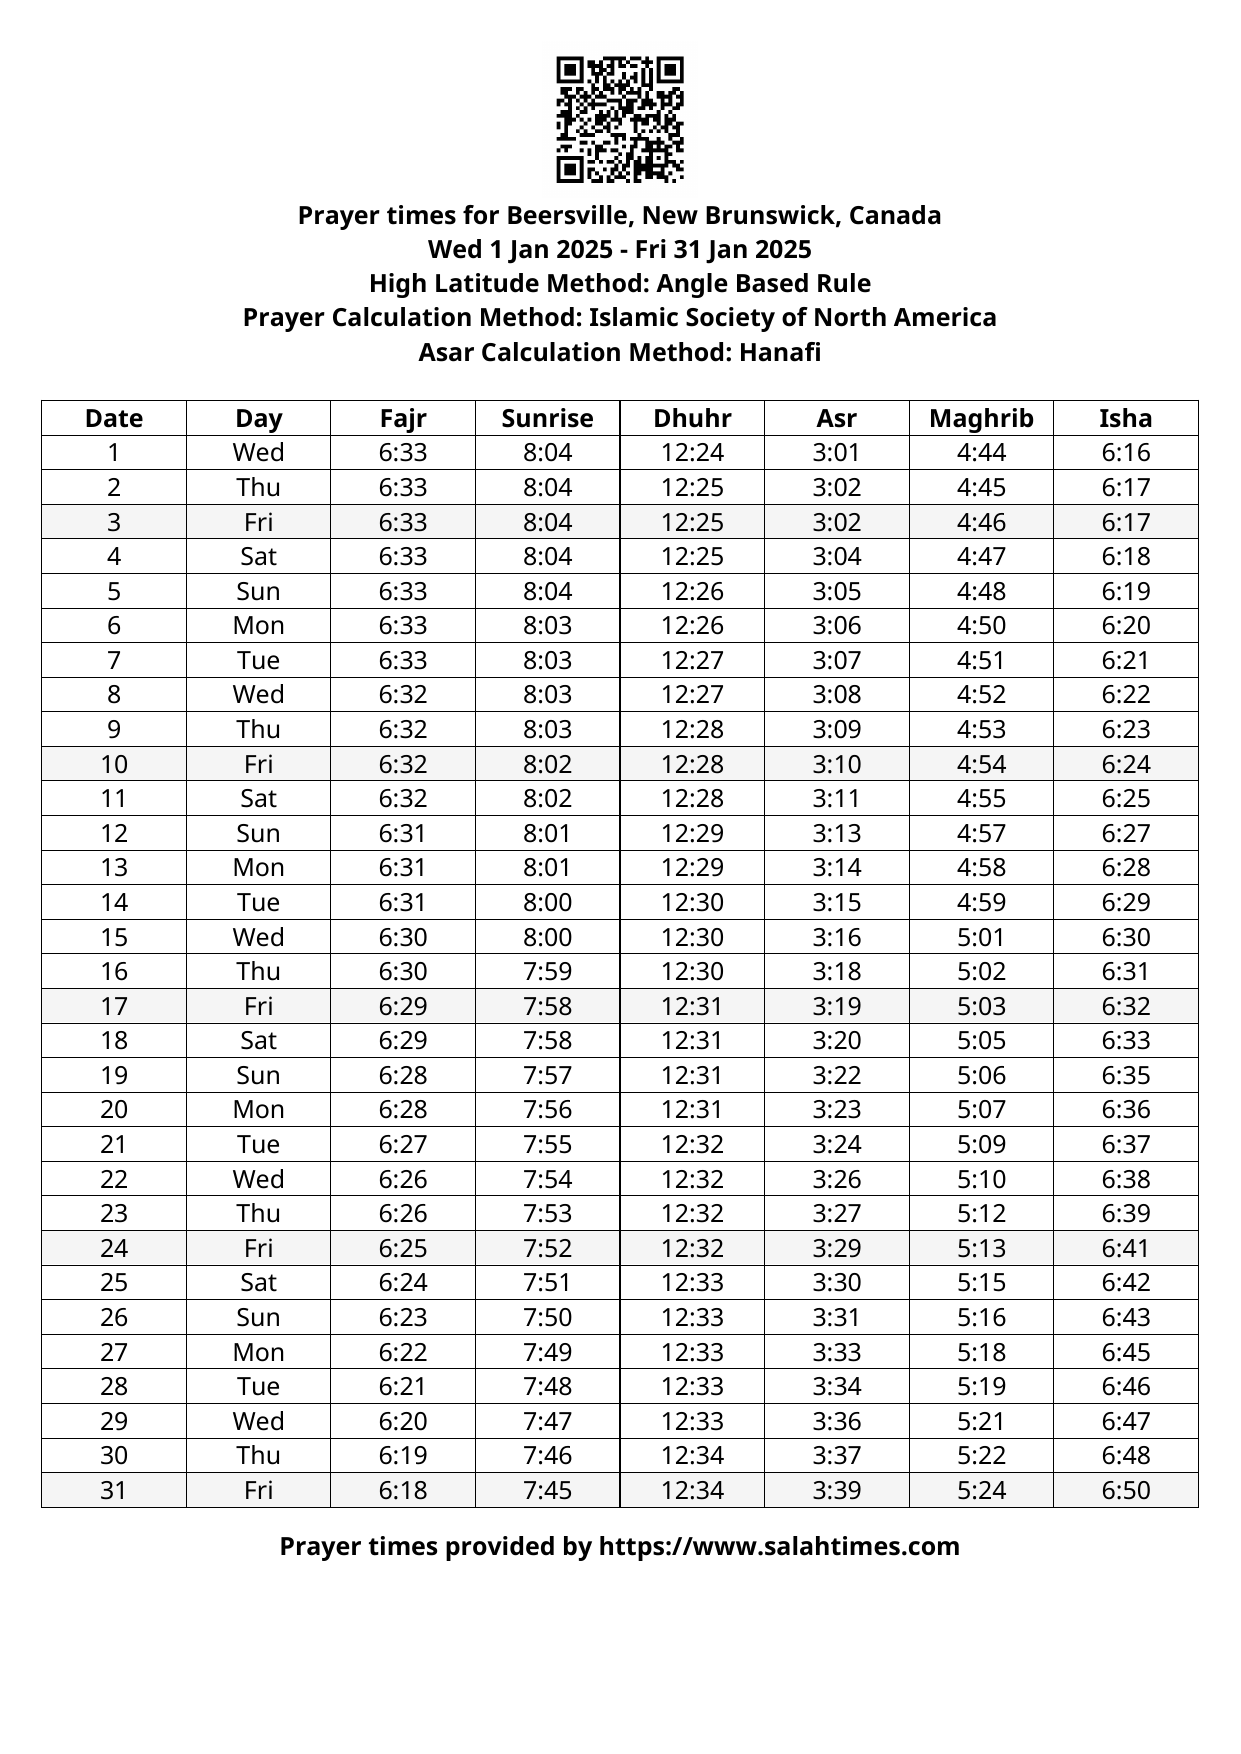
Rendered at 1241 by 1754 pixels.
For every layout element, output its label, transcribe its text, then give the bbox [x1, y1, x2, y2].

table_cell 7:51 [476, 1266, 619, 1299]
table_header Fajr [331, 401, 475, 434]
table_cell 27 [42, 1335, 186, 1368]
table_cell 12:34 [621, 1473, 764, 1507]
table_cell Fri [187, 989, 330, 1022]
table_cell Thu [187, 712, 330, 746]
table_cell 6:32 [331, 747, 475, 780]
table_cell 12:32 [621, 1196, 764, 1230]
table_header Asr [765, 401, 909, 434]
table_header Maghrib [910, 401, 1053, 434]
table_cell 6:27 [331, 1127, 475, 1161]
table_cell 7:49 [476, 1335, 619, 1368]
table_cell 20 [42, 1093, 186, 1126]
table_cell 12:31 [621, 1024, 764, 1057]
table_cell 5:01 [910, 920, 1053, 953]
table_cell Sun [187, 574, 330, 607]
table_cell Mon [187, 609, 330, 642]
table_cell 6:29 [331, 1024, 475, 1057]
table_cell 6:32 [1054, 989, 1198, 1022]
table_cell 5:24 [910, 1473, 1053, 1507]
table_cell 6:39 [1054, 1196, 1198, 1230]
table_cell 12:26 [621, 574, 764, 607]
table_cell 6:29 [331, 989, 475, 1022]
table_cell 6:28 [331, 1093, 475, 1126]
table_cell 4:58 [910, 851, 1053, 884]
table_cell 3:10 [765, 747, 909, 780]
table_cell 4:57 [910, 816, 1053, 849]
table_cell 11 [42, 781, 186, 815]
table_cell Sat [187, 781, 330, 815]
table_cell 3:29 [765, 1231, 909, 1264]
table_cell 8:00 [476, 920, 619, 953]
table_cell 8:02 [476, 781, 619, 815]
table_cell 6:31 [331, 816, 475, 849]
table_cell 3:02 [765, 505, 909, 538]
table_cell 24 [42, 1231, 186, 1264]
table_cell 5:12 [910, 1196, 1053, 1230]
table_cell 6:19 [1054, 574, 1198, 607]
table_cell 3:34 [765, 1369, 909, 1403]
table_cell 6:17 [1054, 505, 1198, 538]
table_cell 6:41 [1054, 1231, 1198, 1264]
table_cell 6:33 [331, 539, 475, 573]
table_cell 17 [42, 989, 186, 1022]
table_cell 12:25 [621, 505, 764, 538]
table_cell 12:33 [621, 1404, 764, 1437]
table_cell Wed [187, 920, 330, 953]
table_cell 12:33 [621, 1335, 764, 1368]
table_cell 8:01 [476, 851, 619, 884]
table_cell 7:58 [476, 989, 619, 1022]
table_cell 7:58 [476, 1024, 619, 1057]
table_cell 12:31 [621, 1093, 764, 1126]
table_cell 4:50 [910, 609, 1053, 642]
table_cell Sat [187, 1024, 330, 1057]
table_cell 6:37 [1054, 1127, 1198, 1161]
table_cell 6:27 [1054, 816, 1198, 849]
table_cell 5:19 [910, 1369, 1053, 1403]
table_cell 12:25 [621, 539, 764, 573]
table_cell 8:03 [476, 643, 619, 677]
table_cell 4:59 [910, 885, 1053, 919]
table_cell Sun [187, 816, 330, 849]
table_cell Sun [187, 1058, 330, 1092]
table_cell 6:20 [1054, 609, 1198, 642]
table_cell 5:15 [910, 1266, 1053, 1299]
table_cell 6:48 [1054, 1439, 1198, 1472]
table_cell 6:33 [331, 436, 475, 469]
table_header Day [187, 401, 330, 434]
table_cell Tue [187, 1127, 330, 1161]
table_cell 3:18 [765, 954, 909, 988]
table_cell 3:01 [765, 436, 909, 469]
table_cell 5 [42, 574, 186, 607]
table_cell 6:25 [1054, 781, 1198, 815]
table_cell 4 [42, 539, 186, 573]
table_cell 12:33 [621, 1369, 764, 1403]
table_cell 12:27 [621, 643, 764, 677]
table_cell 3:39 [765, 1473, 909, 1507]
table_cell 3:09 [765, 712, 909, 746]
table_cell 8:00 [476, 885, 619, 919]
table_cell 6 [42, 609, 186, 642]
table_cell 3:30 [765, 1266, 909, 1299]
table_cell Mon [187, 1335, 330, 1368]
table_cell 6:23 [1054, 712, 1198, 746]
table_cell 6:28 [1054, 851, 1198, 884]
table_cell 18 [42, 1024, 186, 1057]
table_cell 4:55 [910, 781, 1053, 815]
table_cell 3:23 [765, 1093, 909, 1126]
table_cell 15 [42, 920, 186, 953]
table_cell 3:33 [765, 1335, 909, 1368]
table_cell 7:47 [476, 1404, 619, 1437]
table_cell 8:04 [476, 574, 619, 607]
table_cell 3:07 [765, 643, 909, 677]
table_cell 7:53 [476, 1196, 619, 1230]
table_cell 4:47 [910, 539, 1053, 573]
table_cell 8:01 [476, 816, 619, 849]
table_cell 22 [42, 1162, 186, 1195]
table_cell 23 [42, 1196, 186, 1230]
table_cell 21 [42, 1127, 186, 1161]
table_cell 5:03 [910, 989, 1053, 1022]
table_cell 6:50 [1054, 1473, 1198, 1507]
table_header Dhuhr [621, 401, 764, 434]
table_cell 5:09 [910, 1127, 1053, 1161]
table_cell 31 [42, 1473, 186, 1507]
table_cell 12:33 [621, 1300, 764, 1334]
table_cell 12:29 [621, 851, 764, 884]
table_cell 3:36 [765, 1404, 909, 1437]
table_cell 6:32 [331, 678, 475, 711]
table_cell 6:16 [1054, 436, 1198, 469]
table_cell 4:44 [910, 436, 1053, 469]
table_cell 4:52 [910, 678, 1053, 711]
table_cell 6:33 [331, 470, 475, 504]
table_cell 6:18 [1054, 539, 1198, 573]
text Prayer times provided by https://www.salahtimes.com [42, 1528, 1198, 1563]
table_cell 5:13 [910, 1231, 1053, 1264]
table_cell 6:24 [1054, 747, 1198, 780]
table_cell 12:28 [621, 712, 764, 746]
table_cell 8:03 [476, 609, 619, 642]
table_cell Tue [187, 643, 330, 677]
table_cell 5:05 [910, 1024, 1053, 1057]
table_cell 5:02 [910, 954, 1053, 988]
table_cell 8:04 [476, 539, 619, 573]
table_cell 6:28 [331, 1058, 475, 1092]
table_cell 12 [42, 816, 186, 849]
table_cell Fri [187, 1473, 330, 1507]
table_cell 3:14 [765, 851, 909, 884]
table_header Date [42, 401, 186, 434]
table_cell 5:10 [910, 1162, 1053, 1195]
table_cell Tue [187, 1369, 330, 1403]
text Asar Calculation Method: Hanafi [42, 334, 1198, 368]
table_cell 5:06 [910, 1058, 1053, 1092]
table_cell 7:45 [476, 1473, 619, 1507]
table_cell 10 [42, 747, 186, 780]
table_cell 6:32 [331, 781, 475, 815]
table_cell Fri [187, 1231, 330, 1264]
table_cell 3:15 [765, 885, 909, 919]
table_cell 12:34 [621, 1439, 764, 1472]
table_cell Thu [187, 1439, 330, 1472]
table_cell 7:59 [476, 954, 619, 988]
table_cell 1 [42, 436, 186, 469]
table_cell 6:21 [1054, 643, 1198, 677]
table_cell 6:33 [331, 574, 475, 607]
table_header Sunrise [476, 401, 619, 434]
table_cell 7:55 [476, 1127, 619, 1161]
table_cell 3:04 [765, 539, 909, 573]
table_cell 19 [42, 1058, 186, 1092]
table_cell Wed [187, 436, 330, 469]
table_cell Sat [187, 539, 330, 573]
table_cell 8:04 [476, 470, 619, 504]
table_cell 7 [42, 643, 186, 677]
table_cell 6:31 [331, 885, 475, 919]
table_cell 8:04 [476, 436, 619, 469]
table_cell 6:47 [1054, 1404, 1198, 1437]
table_cell Wed [187, 678, 330, 711]
table_cell 12:29 [621, 816, 764, 849]
table_cell 7:50 [476, 1300, 619, 1334]
table_cell 12:28 [621, 781, 764, 815]
table_cell 3:16 [765, 920, 909, 953]
table_cell 6:30 [331, 954, 475, 988]
table_cell 7:46 [476, 1439, 619, 1472]
table_cell 7:57 [476, 1058, 619, 1092]
table_cell Tue [187, 885, 330, 919]
table_cell 3:11 [765, 781, 909, 815]
table_cell 6:45 [1054, 1335, 1198, 1368]
table_cell Thu [187, 954, 330, 988]
text Wed 1 Jan 2025 - Fri 31 Jan 2025 [42, 232, 1198, 266]
table_cell 3:31 [765, 1300, 909, 1334]
table_cell 3:05 [765, 574, 909, 607]
table_cell 6:30 [331, 920, 475, 953]
table_cell 3:19 [765, 989, 909, 1022]
table_cell 3:37 [765, 1439, 909, 1472]
text Prayer Calculation Method: Islamic Society of North America [42, 300, 1198, 334]
table_cell Thu [187, 470, 330, 504]
table_cell 4:46 [910, 505, 1053, 538]
table_cell 6:19 [331, 1439, 475, 1472]
table_cell 3:08 [765, 678, 909, 711]
table_cell 12:24 [621, 436, 764, 469]
table_cell 3:24 [765, 1127, 909, 1161]
table_cell 6:18 [331, 1473, 475, 1507]
table_cell 6:33 [331, 609, 475, 642]
table_cell 8:03 [476, 678, 619, 711]
table_cell 12:27 [621, 678, 764, 711]
table_cell 12:28 [621, 747, 764, 780]
table_cell 8:04 [476, 505, 619, 538]
table_cell 5:07 [910, 1093, 1053, 1126]
table_cell 12:30 [621, 920, 764, 953]
table_cell Wed [187, 1162, 330, 1195]
table_header Isha [1054, 401, 1198, 434]
table_cell 6:36 [1054, 1093, 1198, 1126]
table_cell 12:32 [621, 1127, 764, 1161]
table_cell 5:21 [910, 1404, 1053, 1437]
table_cell 6:43 [1054, 1300, 1198, 1334]
table_cell 7:54 [476, 1162, 619, 1195]
table_cell 6:38 [1054, 1162, 1198, 1195]
text Prayer times for Beersville, New Brunswick, Canada [42, 198, 1198, 232]
table_cell 6:32 [331, 712, 475, 746]
table_cell 6:33 [1054, 1024, 1198, 1057]
table_cell 7:48 [476, 1369, 619, 1403]
table_cell Mon [187, 851, 330, 884]
table_cell 6:26 [331, 1196, 475, 1230]
table_cell 12:26 [621, 609, 764, 642]
table_cell 3:22 [765, 1058, 909, 1092]
table_cell 5:16 [910, 1300, 1053, 1334]
table_cell 6:25 [331, 1231, 475, 1264]
table_cell 8:03 [476, 712, 619, 746]
table_cell 25 [42, 1266, 186, 1299]
table_cell 6:42 [1054, 1266, 1198, 1299]
table_cell 8 [42, 678, 186, 711]
table_cell Fri [187, 505, 330, 538]
table_cell 6:26 [331, 1162, 475, 1195]
table_cell 12:33 [621, 1266, 764, 1299]
table_cell 12:25 [621, 470, 764, 504]
table_cell 7:52 [476, 1231, 619, 1264]
table_cell Fri [187, 747, 330, 780]
table_cell Sun [187, 1300, 330, 1334]
picture [542, 41, 699, 198]
table_cell 6:17 [1054, 470, 1198, 504]
table_cell 28 [42, 1369, 186, 1403]
table_cell 30 [42, 1439, 186, 1472]
table_cell 12:31 [621, 989, 764, 1022]
table_cell 6:21 [331, 1369, 475, 1403]
table_cell Mon [187, 1093, 330, 1126]
table_cell Thu [187, 1196, 330, 1230]
table_cell 12:31 [621, 1058, 764, 1092]
table_cell 4:51 [910, 643, 1053, 677]
table_cell 6:24 [331, 1266, 475, 1299]
table_cell Wed [187, 1404, 330, 1437]
table_cell 6:20 [331, 1404, 475, 1437]
table_cell 3:20 [765, 1024, 909, 1057]
table_cell 3:13 [765, 816, 909, 849]
table_cell 6:23 [331, 1300, 475, 1334]
table_cell 3:26 [765, 1162, 909, 1195]
table_cell 5:22 [910, 1439, 1053, 1472]
table_cell 5:18 [910, 1335, 1053, 1368]
table_cell 2 [42, 470, 186, 504]
table_cell 7:56 [476, 1093, 619, 1126]
table_cell 4:54 [910, 747, 1053, 780]
table_cell 26 [42, 1300, 186, 1334]
table_cell 6:46 [1054, 1369, 1198, 1403]
table_cell 4:53 [910, 712, 1053, 746]
table_cell 3:27 [765, 1196, 909, 1230]
text High Latitude Method: Angle Based Rule [42, 266, 1198, 300]
table_cell 6:35 [1054, 1058, 1198, 1092]
table_cell 12:30 [621, 885, 764, 919]
table_cell 12:32 [621, 1231, 764, 1264]
table_cell 4:48 [910, 574, 1053, 607]
table_cell 6:22 [331, 1335, 475, 1368]
table_cell 12:32 [621, 1162, 764, 1195]
table_cell 9 [42, 712, 186, 746]
table_cell Sat [187, 1266, 330, 1299]
table_cell 8:02 [476, 747, 619, 780]
table_cell 3:06 [765, 609, 909, 642]
table_cell 6:22 [1054, 678, 1198, 711]
table_cell 3 [42, 505, 186, 538]
table_cell 6:31 [331, 851, 475, 884]
table_cell 6:31 [1054, 954, 1198, 988]
table_cell 16 [42, 954, 186, 988]
table_cell 29 [42, 1404, 186, 1437]
table_cell 3:02 [765, 470, 909, 504]
table_cell 6:33 [331, 505, 475, 538]
table_cell 14 [42, 885, 186, 919]
table_cell 6:29 [1054, 885, 1198, 919]
table_cell 4:45 [910, 470, 1053, 504]
table_cell 6:33 [331, 643, 475, 677]
table_cell 13 [42, 851, 186, 884]
table_cell 12:30 [621, 954, 764, 988]
table_cell 6:30 [1054, 920, 1198, 953]
